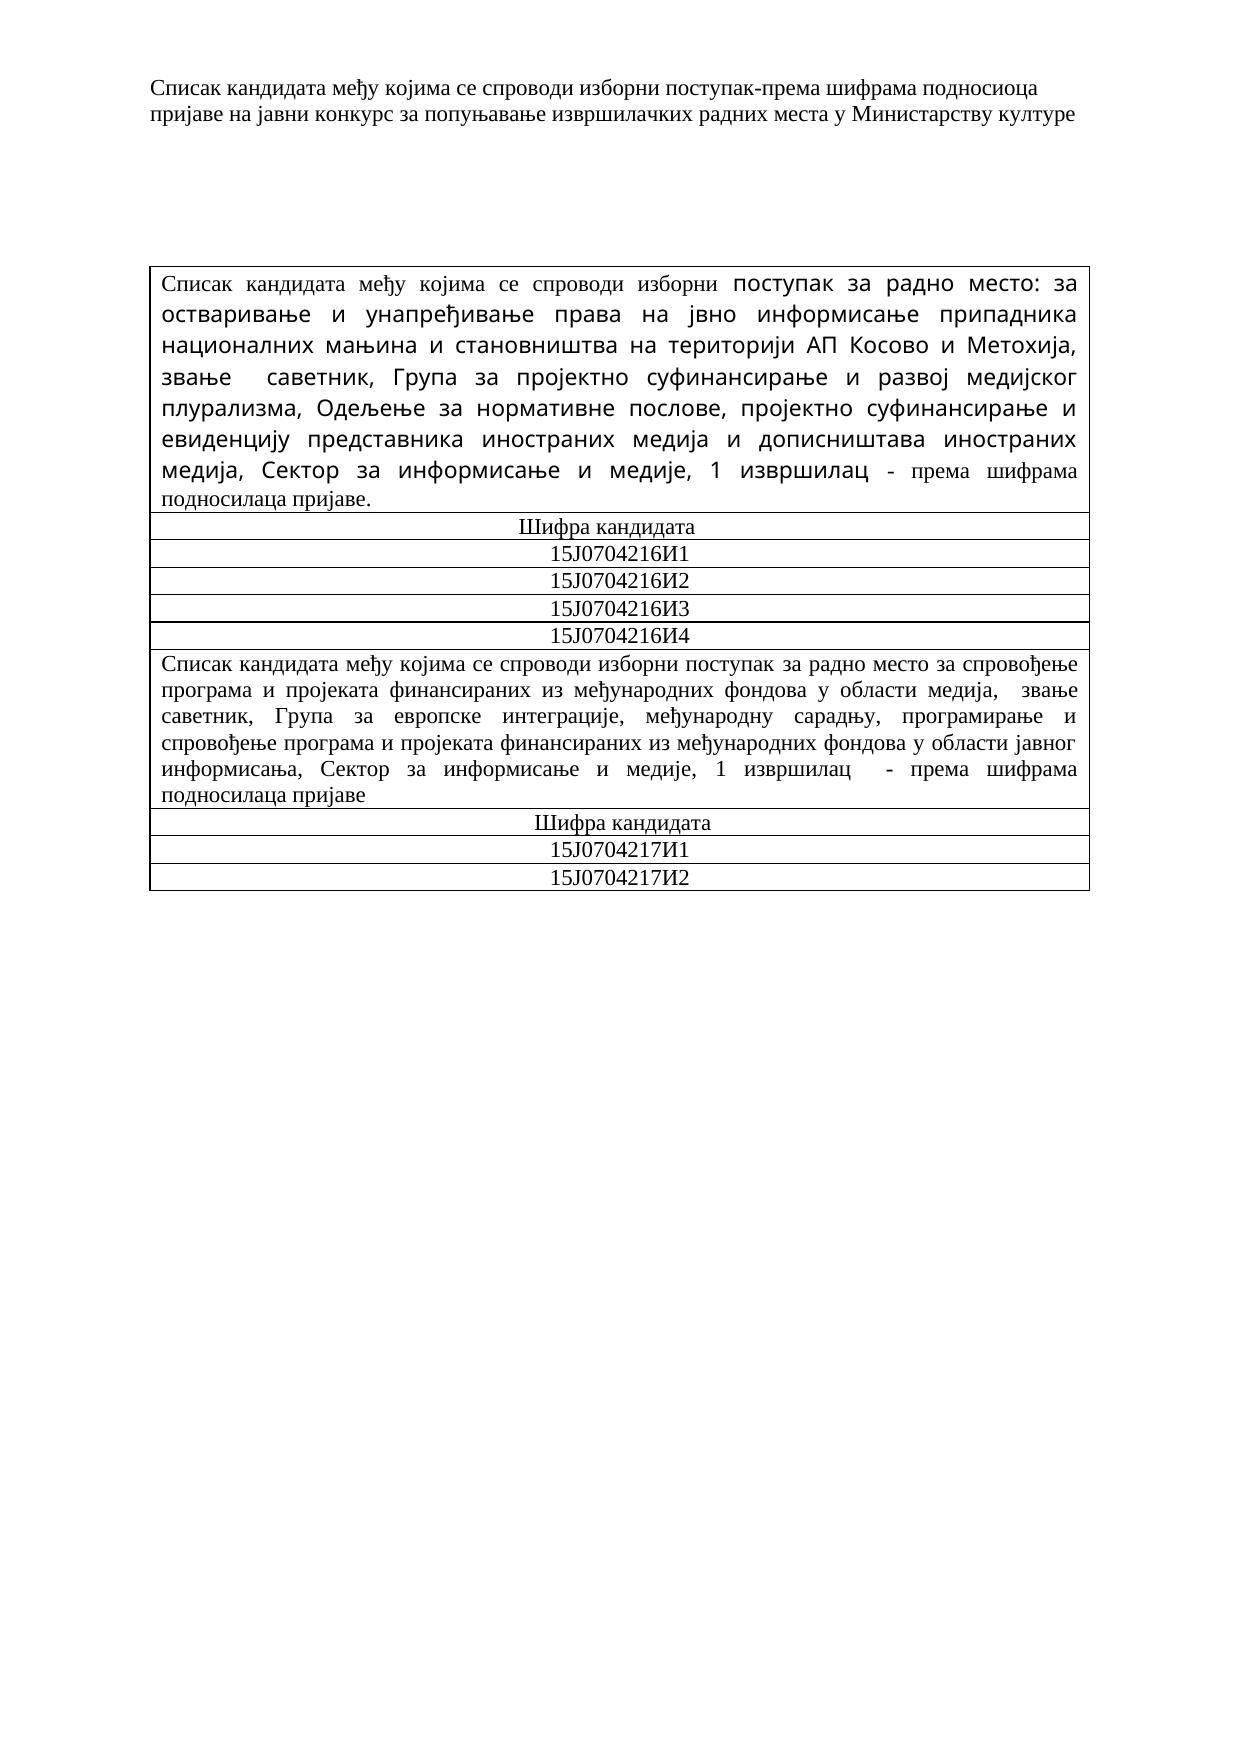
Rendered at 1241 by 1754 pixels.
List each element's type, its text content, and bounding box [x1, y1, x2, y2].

table_cell 15Ј0704217И2 [151, 864, 1089, 890]
table_cell 15Ј0704216И1 [151, 540, 1089, 567]
table_cell Шифра кандидата [151, 513, 1089, 539]
table_cell Шифра кандидата [151, 809, 1089, 835]
table_cell 15Ј0704216И4 [151, 623, 1089, 649]
table_header Списак кандидата међу којима се спроводи изборни поступак за радно место: за остваривање и унапређивање права на јвно информисање припадника националних мањина и становништва на територији АП Косово и Метохија, звање саветник, Група за пројектно суфинансирање и развој медијског плурализма, Одељење за нормативне послове, пројектно суфинансирање и евиденцију представника иностраних медија и дописништава иностраних медија, Сектор за информисање и медије, 1 извршилац - према шифрама подносилаца пријаве. [151, 267, 1089, 512]
table_cell 15Ј0704216И2 [151, 568, 1089, 594]
table_cell Списак кандидата међу којима се спроводи изборни поступак за радно место за спровођење програма и пројеката финансираних из међународних фондова у области медија, звање саветник, Група за европске интеграције, међународну сарадњу, програмирање и спровођење програма и пројеката финансираних из међународних фондова у области јавног информисања, Сектор за информисање и медије, 1 извршилац - према шифрама подносилаца пријаве [151, 650, 1089, 808]
table_cell 15Ј0704216И3 [151, 595, 1089, 621]
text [150, 100, 1090, 127]
table_cell 15Ј0704217И1 [151, 836, 1089, 863]
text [150, 74, 1090, 100]
